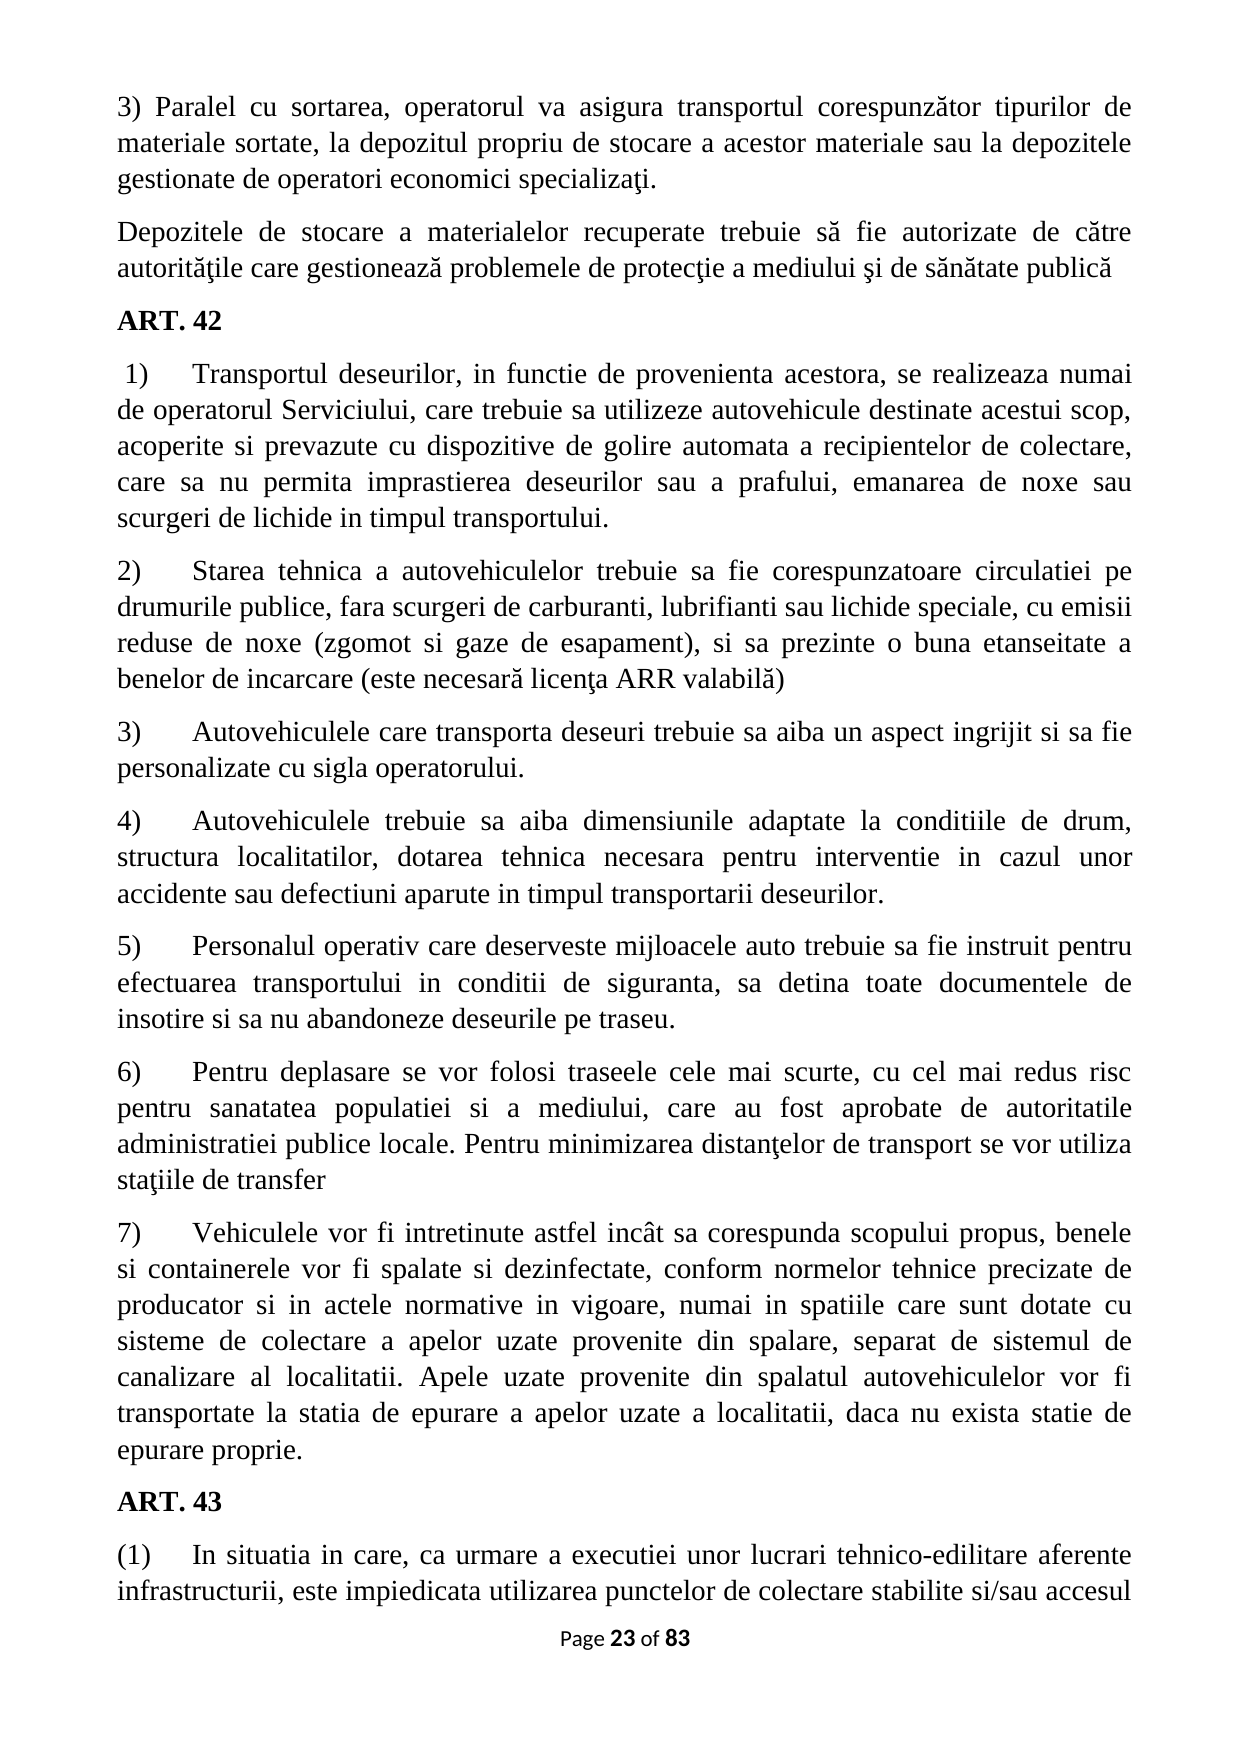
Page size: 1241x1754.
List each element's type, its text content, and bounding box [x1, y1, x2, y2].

text 7) Vehiculele vor fi intretinute astfel incât sa corespunda scopului propus, benele si containerele vor fi spalate si dezinfectate, conform normelor tehnice precizate de producator si in actele normative in vigoare, numai in spatiile care sunt dotate cu sisteme de colectare a apelor uzate provenite din spalare, separat de sistemul de canalizare al localitatii. Apele uzate provenite din spalatul autovehiculelor vor fi transportate la statia de epurare a apelor uzate a localitatii, daca nu exista statie de epurare proprie. [117, 1215, 1133, 1465]
text 3) Paralel cu sortarea, operatorul va asigura transportul corespunzător tipurilor de materiale sortate, la depozitul propriu de stocare a acestor materiale sau la depozitele gestionate de operatori economici specializaţi. [117, 89, 1133, 195]
text 2) Starea tehnica a autovehiculelor trebuie sa fie corespunzatoare circulatiei pe drumurile publice, fara scurgeri de carburanti, lubrifianti sau lichide speciale, cu emisii reduse de noxe (zgomot si gaze de esapament), si sa prezinte o buna etanseitate a benelor de incarcare (este necesară licenţa ARR valabilă) [117, 553, 1133, 695]
text 1) Transportul deseurilor, in functie de provenienta acestora, se realizeaza numai de operatorul Serviciului, care trebuie sa utilizeze autovehicule destinate acestui scop, acoperite si prevazute cu dispozitive de golire automata a recipientelor de colectare, care sa nu permita imprastierea deseurilor sau a prafului, emanarea de noxe sau scurgeri de lichide in timpul transportului. [117, 356, 1133, 534]
text ART. 42 [117, 303, 1133, 337]
text Depozitele de stocare a materialelor recuperate trebuie să fie autorizate de către autorităţile care gestionează problemele de protecţie a mediului şi de sănătate publică [117, 214, 1133, 284]
text 3) Autovehiculele care transporta deseuri trebuie sa aiba un aspect ingrijit si sa fie personalizate cu sigla operatorului. [117, 714, 1133, 784]
text 6) Pentru deplasare se vor folosi traseele cele mai scurte, cu cel mai redus risc pentru sanatatea populatiei si a mediului, care au fost aprobate de autoritatile administratiei publice locale. Pentru minimizarea distanţelor de transport se vor utiliza staţiile de transfer [117, 1054, 1133, 1196]
text 4) Autovehiculele trebuie sa aiba dimensiunile adaptate la conditiile de drum, structura localitatilor, dotarea tehnica necesara pentru interventie in cazul unor accidente sau defectiuni aparute in timpul transportarii deseurilor. [117, 803, 1133, 909]
text ART. 43 [117, 1484, 1133, 1518]
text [117, 1537, 1133, 1607]
text 5) Personalul operativ care deserveste mijloacele auto trebuie sa fie instruit pentru efectuarea transportului in conditii de siguranta, sa detina toate documentele de insotire si sa nu abandoneze deseurile pe traseu. [117, 928, 1133, 1034]
